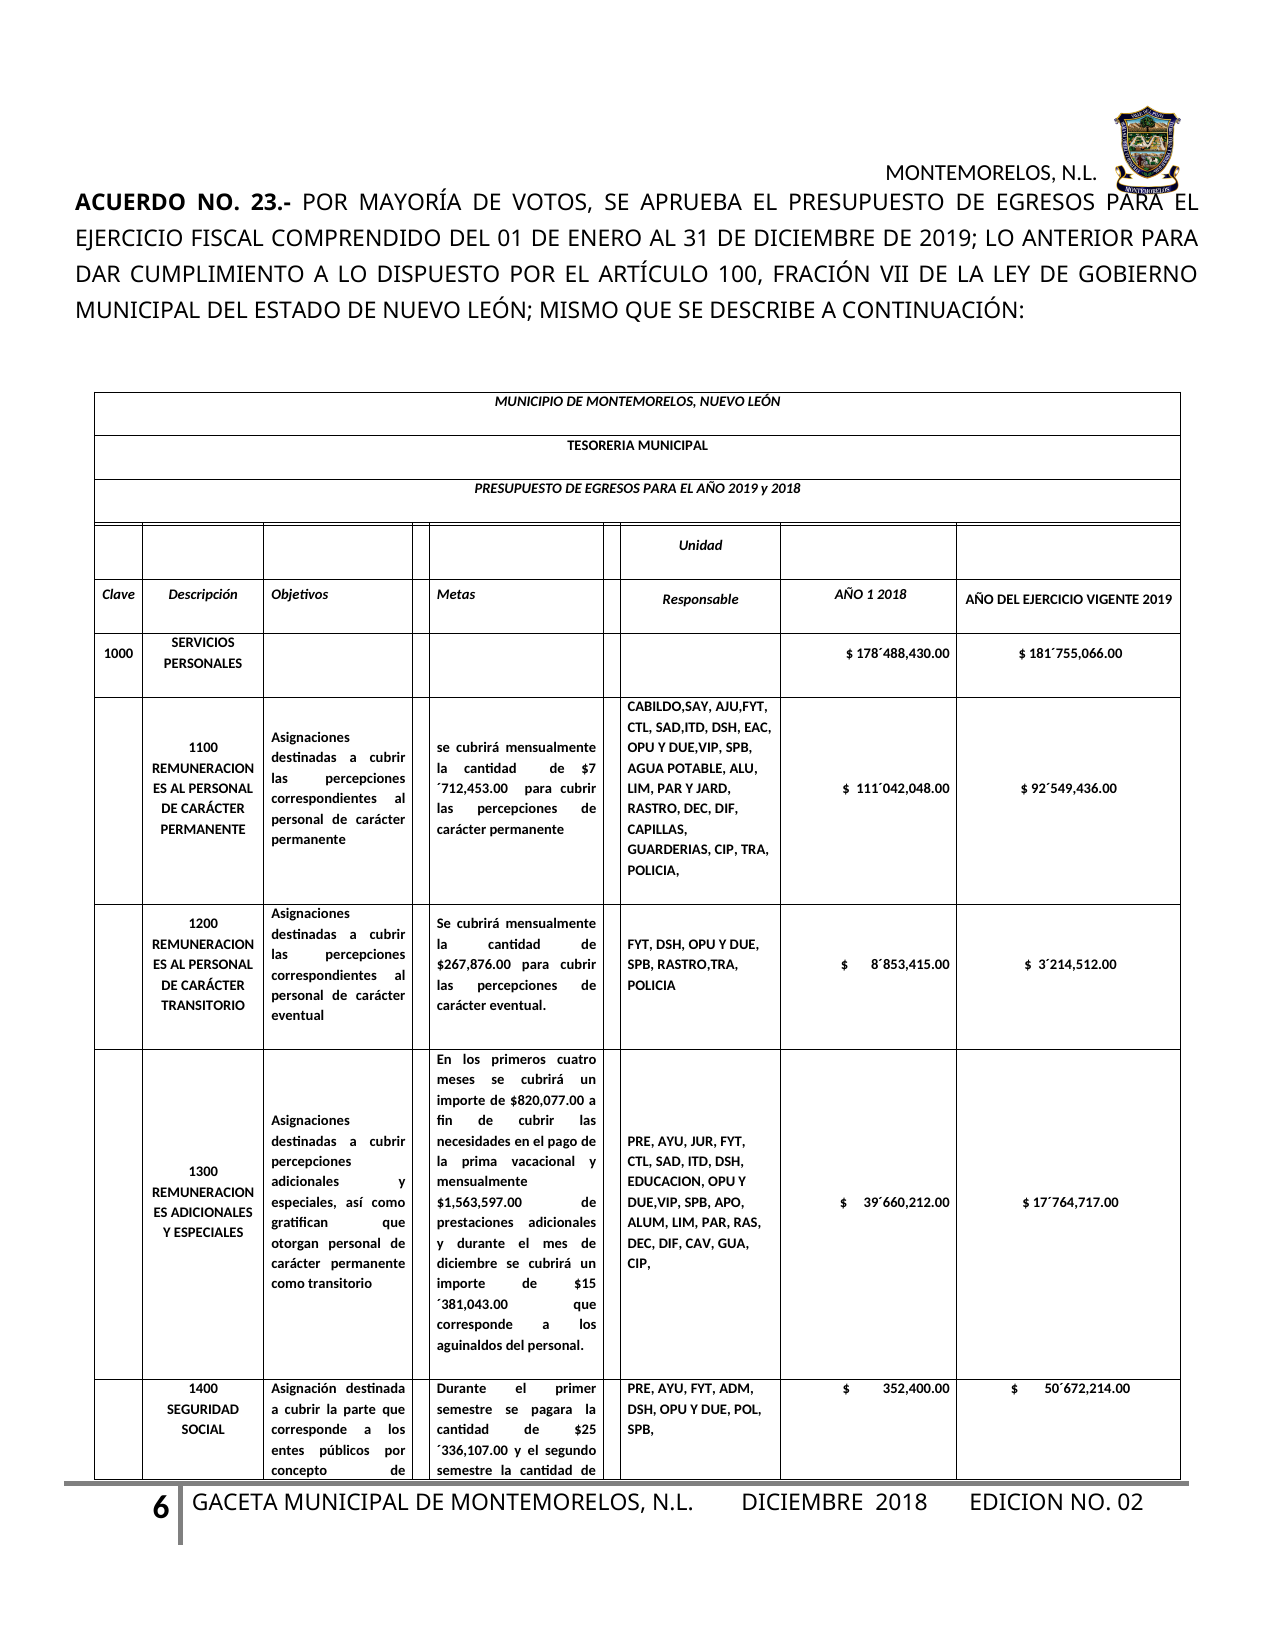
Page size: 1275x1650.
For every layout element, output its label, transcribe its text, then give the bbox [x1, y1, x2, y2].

table_cell CABILDO,SAY, AJU,FYT, CTL, SAD,ITD, DSH, EAC, OPU Y DUE,VIP, SPB, AGUA POTABLE, ALU, LIM, PAR Y JARD, RASTRO, DEC, DIF, CAPILLAS, GUARDERIAS, CIP, TRA, POLICIA, [621, 698, 780, 903]
table_cell [95, 698, 142, 903]
table_header MUNICIPIO DE MONTEMORELOS, NUEVO LEÓN [95, 393, 1180, 435]
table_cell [143, 1380, 263, 1479]
table_cell [143, 526, 263, 579]
table_cell [604, 1380, 620, 1479]
table_cell $ 3´214,512.00 [957, 905, 1180, 1049]
table_cell [95, 526, 142, 579]
table_cell [604, 634, 620, 697]
table_cell [604, 1050, 620, 1378]
table_cell Asignaciones destinadas a cubrir percepciones adicionales y especiales, así como gratifican que otorgan personal de carácter permanente como transitorio [264, 1050, 412, 1378]
table_cell $ 178´488,430.00 [781, 634, 956, 697]
text ACUERDO NO. 23.- POR MAYORÍA DE VOTOS, SE APRUEBA EL PRESUPUESTO DE EGRESOS PARA EL EJERCICIO FISCAL COMPRENDIDO DEL 01 DE ENERO AL 31 DE DICIEMBRE DE 2019; LO ANTERIOR PARA DAR CUMPLIMIENTO A LO DISPUESTO POR EL ARTÍCULO 100, FRACIÓN VII DE LA LEY DE GOBIERNO MUNICIPAL DEL ESTADO DE NUEVO LEÓN; MISMO QUE SE DESCRIBE A CONTINUACIÓN: [75, 186, 1200, 325]
table_cell [413, 905, 429, 1049]
table_cell SERVICIOS PERSONALES [143, 634, 263, 697]
table_cell $ 8´853,415.00 [781, 905, 956, 1049]
table_cell $ 92´549,436.00 [957, 698, 1180, 903]
table_cell [264, 526, 412, 579]
table_cell PRESUPUESTO DE EGRESOS PARA EL AÑO 2019 y 2018 [95, 480, 1180, 522]
table_cell [413, 526, 429, 579]
table_cell PRE, AYU, JUR, FYT, CTL, SAD, ITD, DSH, EDUCACION, OPU Y DUE,VIP, SPB, APO, ALUM, LIM, PAR, RAS, DEC, DIF, CAV, GUA, CIP, [621, 1050, 780, 1378]
table_cell TESORERIA MUNICIPAL [95, 436, 1180, 479]
table_cell $ 111´042,048.00 [781, 698, 956, 903]
table_cell Clave [95, 580, 142, 633]
table_cell [430, 526, 603, 579]
table_cell [413, 634, 429, 697]
table_cell AÑO 1 2018 [781, 580, 956, 633]
table_cell 1200 REMUNERACIONES AL PERSONAL DE CARÁCTER TRANSITORIO [143, 905, 263, 1049]
table_cell [604, 580, 620, 633]
table_cell Unidad [621, 526, 780, 579]
table_cell FYT, DSH, OPU Y DUE, SPB, RASTRO,TRA, POLICIA [621, 905, 780, 1049]
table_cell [264, 1380, 412, 1479]
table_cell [621, 1380, 780, 1479]
table_cell Metas [430, 580, 603, 633]
table_cell Descripción [143, 580, 263, 633]
table_cell En los primeros cuatro meses se cubrirá un importe de $820,077.00 a fin de cubrir las necesidades en el pago de la prima vacacional y mensualmente $1,563,597.00 de prestaciones adicionales y durante el mes de diciembre se cubrirá un importe de $15´381,043.00 que corresponde a los aguinaldos del personal. [430, 1050, 603, 1378]
table_cell [413, 580, 429, 633]
table_cell [413, 698, 429, 903]
table_cell [413, 1050, 429, 1378]
table_cell [957, 526, 1180, 579]
table_cell Objetivos [264, 580, 412, 633]
table_cell [264, 634, 412, 697]
table_cell Asignaciones destinadas a cubrir las percepciones correspondientes al personal de carácter permanente [264, 698, 412, 903]
table_cell [413, 1380, 429, 1479]
table_cell Se cubrirá mensualmente la cantidad de $267,876.00 para cubrir las percepciones de carácter eventual. [430, 905, 603, 1049]
table_cell 1100 REMUNERACIONES AL PERSONAL DE CARÁCTER PERMANENTE [143, 698, 263, 903]
table_cell [604, 698, 620, 903]
table_cell [781, 526, 956, 579]
table_cell $ 50´672,214.00 [957, 1380, 1180, 1479]
table_cell [604, 905, 620, 1049]
table_cell 1000 [95, 634, 142, 697]
table_cell $ 39´660,212.00 [781, 1050, 956, 1378]
table_cell AÑO DEL EJERCICIO VIGENTE 2019 [957, 580, 1180, 633]
table_cell Responsable [621, 580, 780, 633]
table_cell $ 181´755,066.00 [957, 634, 1180, 697]
table_cell [430, 634, 603, 697]
table_cell 1300 REMUNERACIONES ADICIONALES Y ESPECIALES [143, 1050, 263, 1378]
table_cell $ 17´764,717.00 [957, 1050, 1180, 1378]
picture [1112, 104, 1183, 186]
table_cell se cubrirá mensualmente la cantidad de $7´712,453.00 para cubrir las percepciones de carácter permanente [430, 698, 603, 903]
table_cell [95, 1050, 142, 1378]
table_cell Asignaciones destinadas a cubrir las percepciones correspondientes al personal de carácter eventual [264, 905, 412, 1049]
table_cell [95, 1380, 142, 1479]
table_cell $ 352,400.00 [781, 1380, 956, 1479]
table_cell [604, 526, 620, 579]
table_cell [621, 634, 780, 697]
table_cell [95, 905, 142, 1049]
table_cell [430, 1380, 603, 1479]
